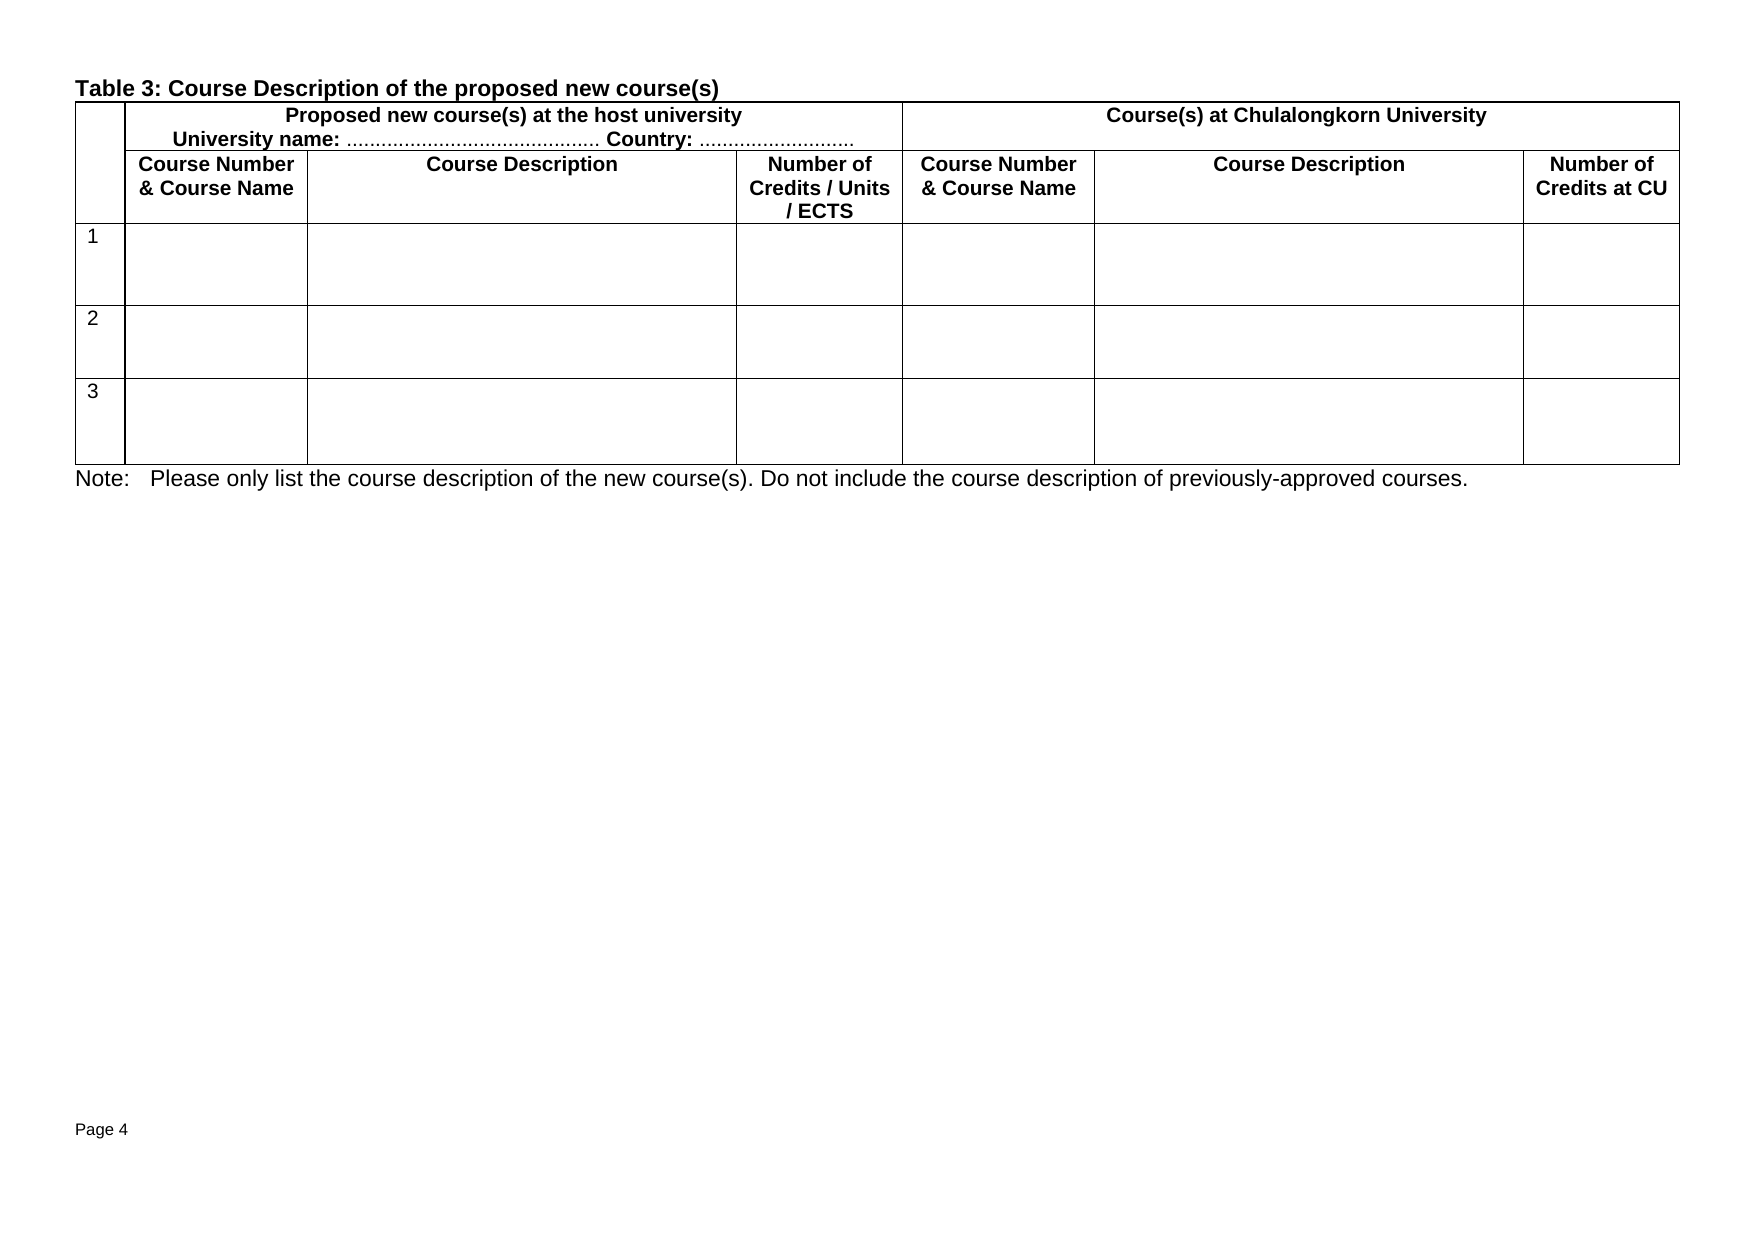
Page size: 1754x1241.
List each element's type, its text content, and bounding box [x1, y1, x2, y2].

table_cell [1524, 224, 1679, 305]
table_cell [308, 306, 736, 378]
table_header Proposed new course(s) at the host university University name: ............................................ Country: ........................... [126, 103, 902, 150]
table_cell [737, 379, 902, 464]
table_cell [308, 379, 736, 464]
table_cell Number of Credits / Units / ECTS [737, 151, 902, 223]
table_cell [126, 379, 307, 464]
table_cell [1524, 306, 1679, 378]
table_cell Course Number & Course Name [903, 151, 1094, 223]
table_cell [1095, 306, 1523, 378]
table_cell [903, 306, 1094, 378]
table_header [76, 103, 124, 223]
table_cell Course Number & Course Name [126, 151, 307, 223]
table_cell [737, 224, 902, 305]
table_cell [737, 306, 902, 378]
text Note: Please only list the course description of the new course(s). Do not include the course description of previously-approved courses. [75, 465, 1679, 491]
table_cell [126, 306, 307, 378]
table_cell [903, 379, 1094, 464]
table_cell 2 [76, 306, 124, 378]
table_cell [903, 224, 1094, 305]
table_cell [308, 224, 736, 305]
table_cell Course Description [1095, 151, 1523, 223]
table_cell [1095, 224, 1523, 305]
table_header Course(s) at Chulalongkorn University [903, 103, 1679, 150]
table_cell Number of Credits at CU [1524, 151, 1679, 223]
text Table 3: Course Description of the proposed new course(s) [75, 75, 1679, 101]
table_cell [1524, 379, 1679, 464]
table_cell 3 [76, 379, 124, 464]
table_cell [1095, 379, 1523, 464]
table_cell Course Description [308, 151, 736, 223]
table_cell 1 [76, 224, 124, 305]
table_cell [126, 224, 307, 305]
